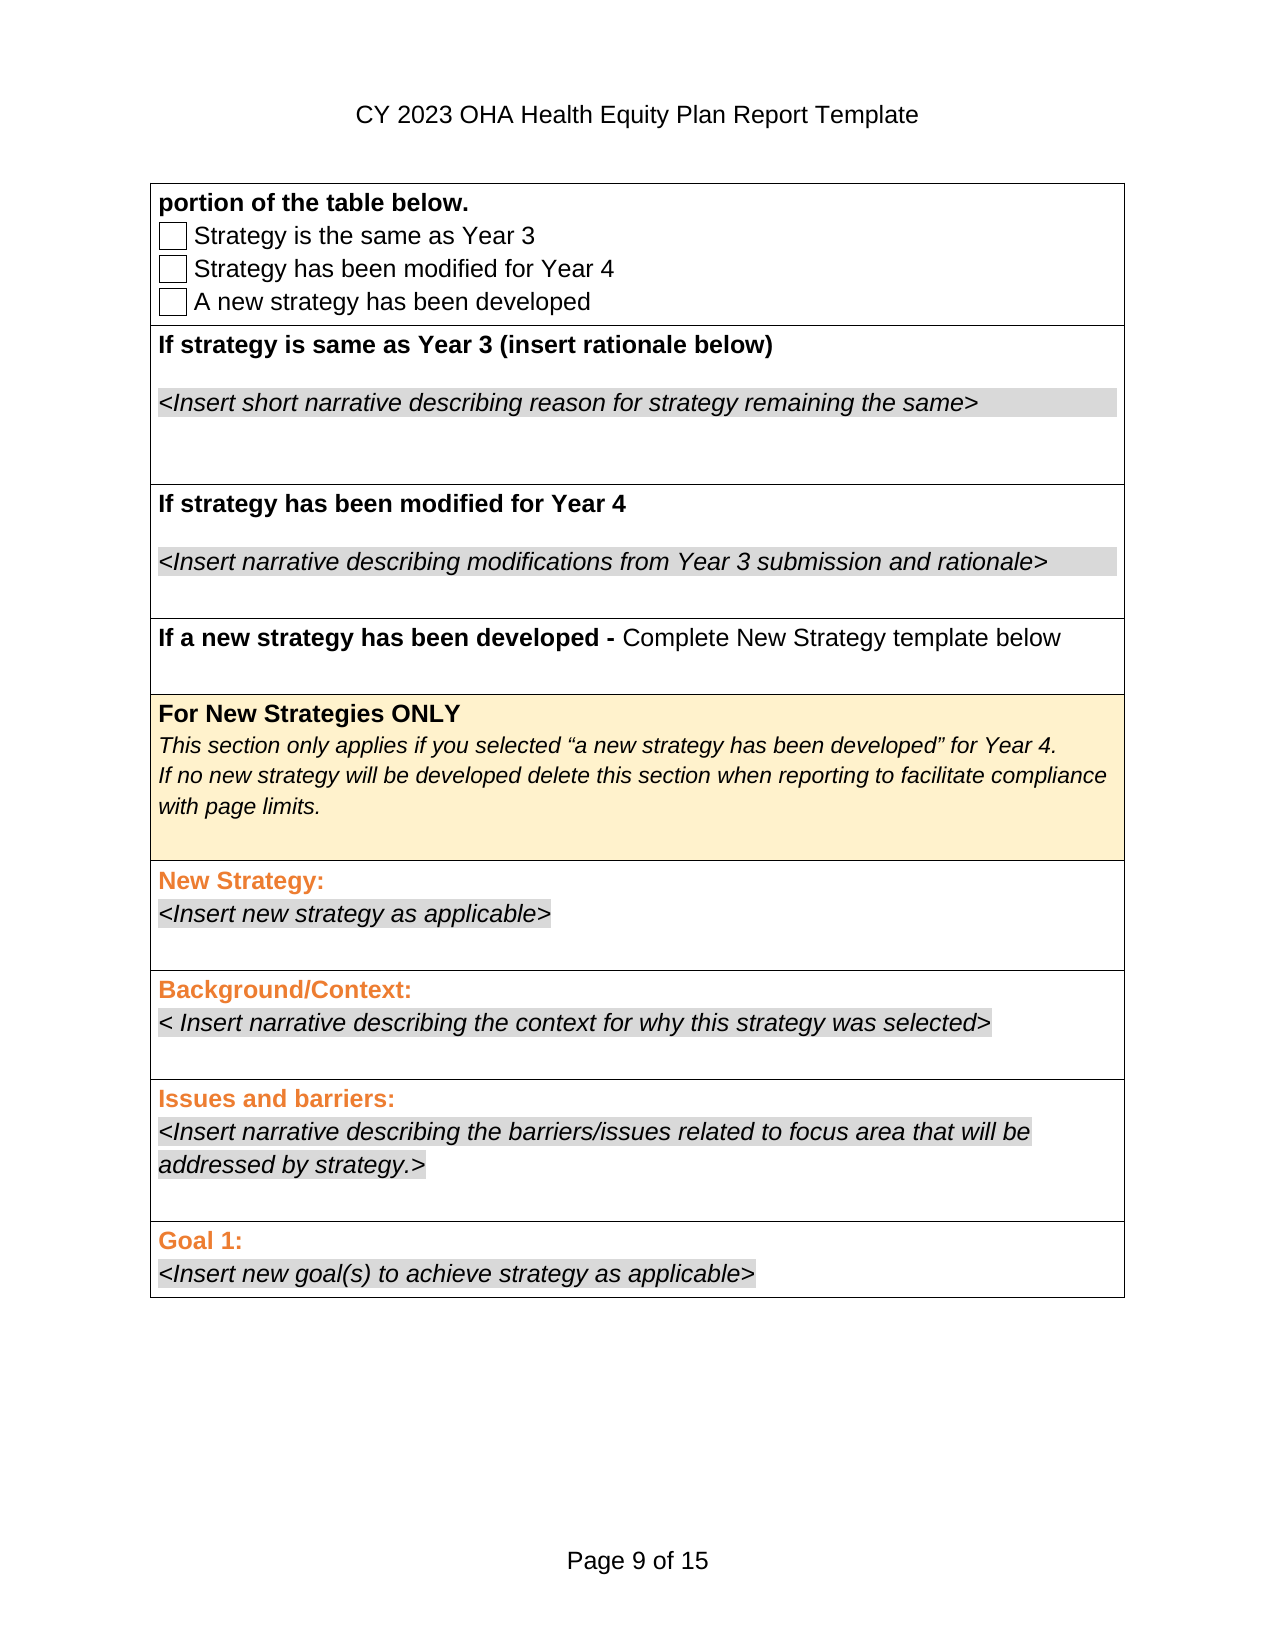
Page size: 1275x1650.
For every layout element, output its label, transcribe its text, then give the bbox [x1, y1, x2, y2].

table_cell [151, 184, 1124, 324]
table_cell For New Strategies ONLY This section only applies if you selected “a new strategy has been developed” for Year 4. If no new strategy will be developed delete this section when reporting to facilitate compliance with page limits. [151, 695, 1124, 860]
table_cell Goal 1: <Insert new goal(s) to achieve strategy as applicable> [151, 1222, 1124, 1297]
table_cell Background/Context: < Insert narrative describing the context for why this strategy was selected> [151, 971, 1124, 1078]
table_cell If strategy has been modified for Year 4 <Insert narrative describing modifications from Year 3 submission and rationale> [151, 485, 1124, 618]
table_cell If a new strategy has been developed - Complete New Strategy template below [151, 619, 1124, 694]
table_cell Issues and barriers: <Insert narrative describing the barriers/issues related to focus area that will be addressed by strategy.> [151, 1080, 1124, 1221]
table_cell New Strategy: <Insert new strategy as applicable> [151, 861, 1124, 969]
table_cell If strategy is same as Year 3 (insert rationale below) <Insert short narrative describing reason for strategy remaining the same> [151, 326, 1124, 484]
